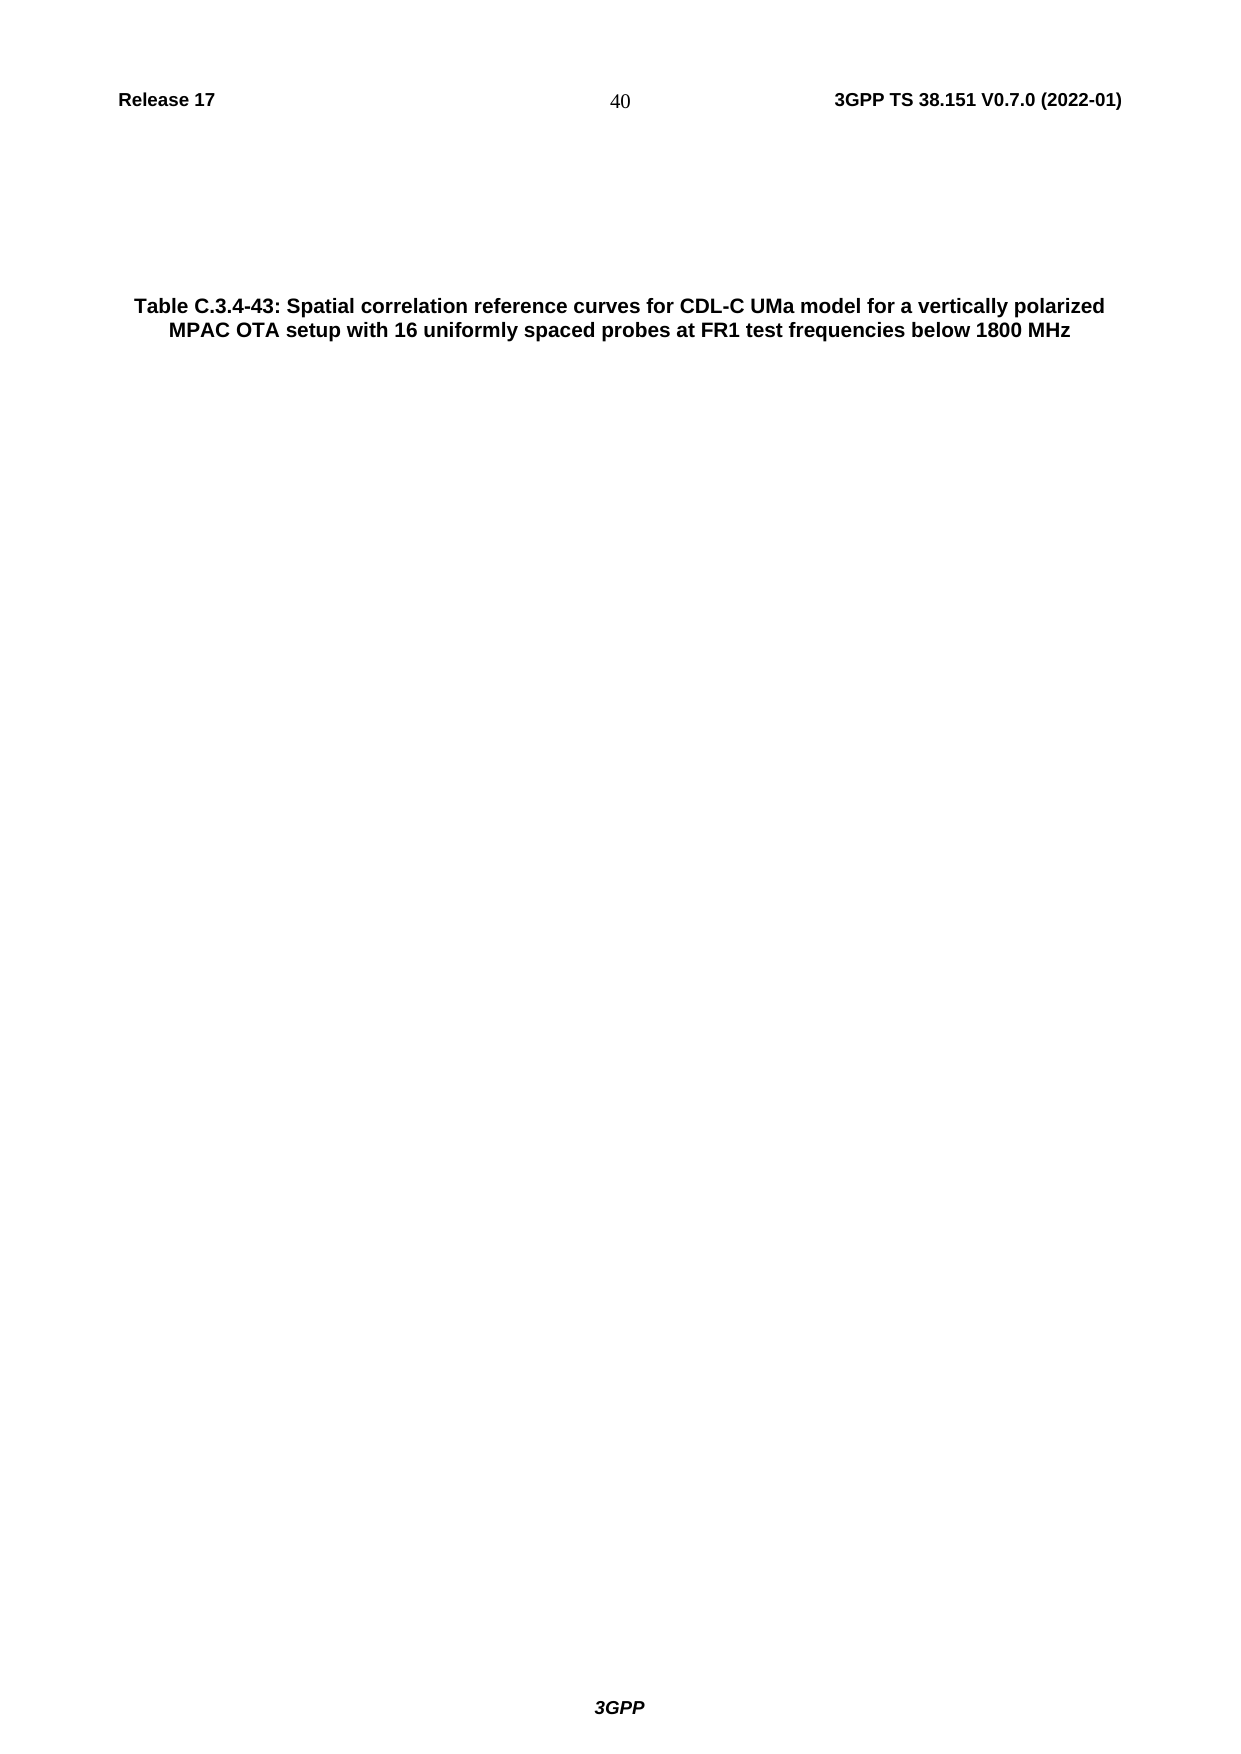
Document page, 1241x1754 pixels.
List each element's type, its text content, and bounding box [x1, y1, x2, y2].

text Table C.3.4-: Spatial correlation reference curves for CDL-C UMa model for a vertically polarized MPAC OTA setup with 16 uniformly spaced probes at FR1 test frequencies [118, 294, 1122, 342]
